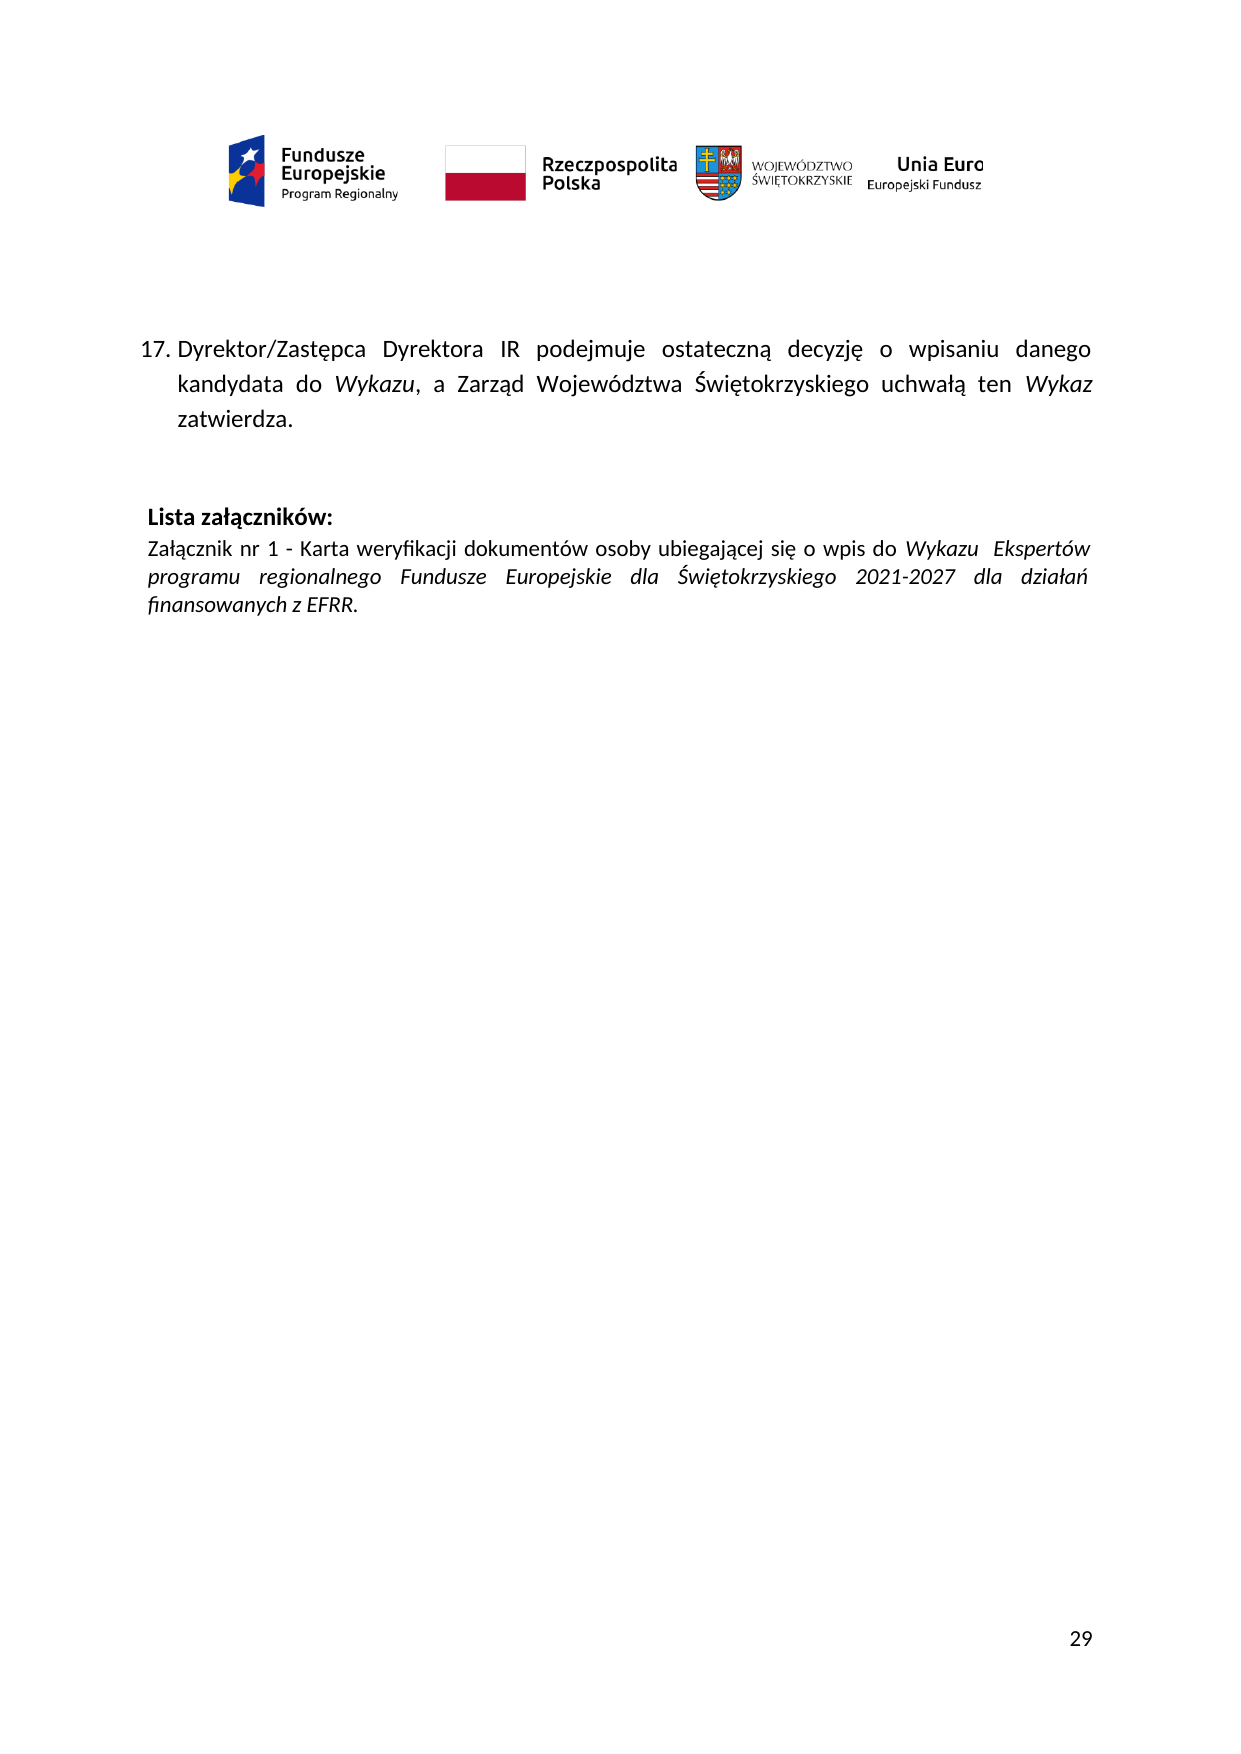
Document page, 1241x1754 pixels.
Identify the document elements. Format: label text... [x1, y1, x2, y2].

text Lista załączników: [148, 502, 1092, 532]
picture [695, 135, 852, 207]
picture [445, 135, 677, 207]
picture [868, 135, 983, 207]
list Dyrektor/Zastępca Dyrektora IR podejmuje ostateczną decyzję o wpisaniu danego kandydata do Wykazu, a Zarząd Województwa Świętokrzyskiego uchwałą ten Wykaz zatwierdza. [140, 333, 1092, 434]
picture [228, 135, 398, 207]
list Załącznik nr 1 - Karta weryfikacji dokumentów osoby ubiegającej się o wpis do Wykazu Ekspertów programu regionalnego Fundusze Europejskie dla Świętokrzyskiego 2021-2027 dla działań finansowanych z EFRR. [148, 534, 1092, 618]
